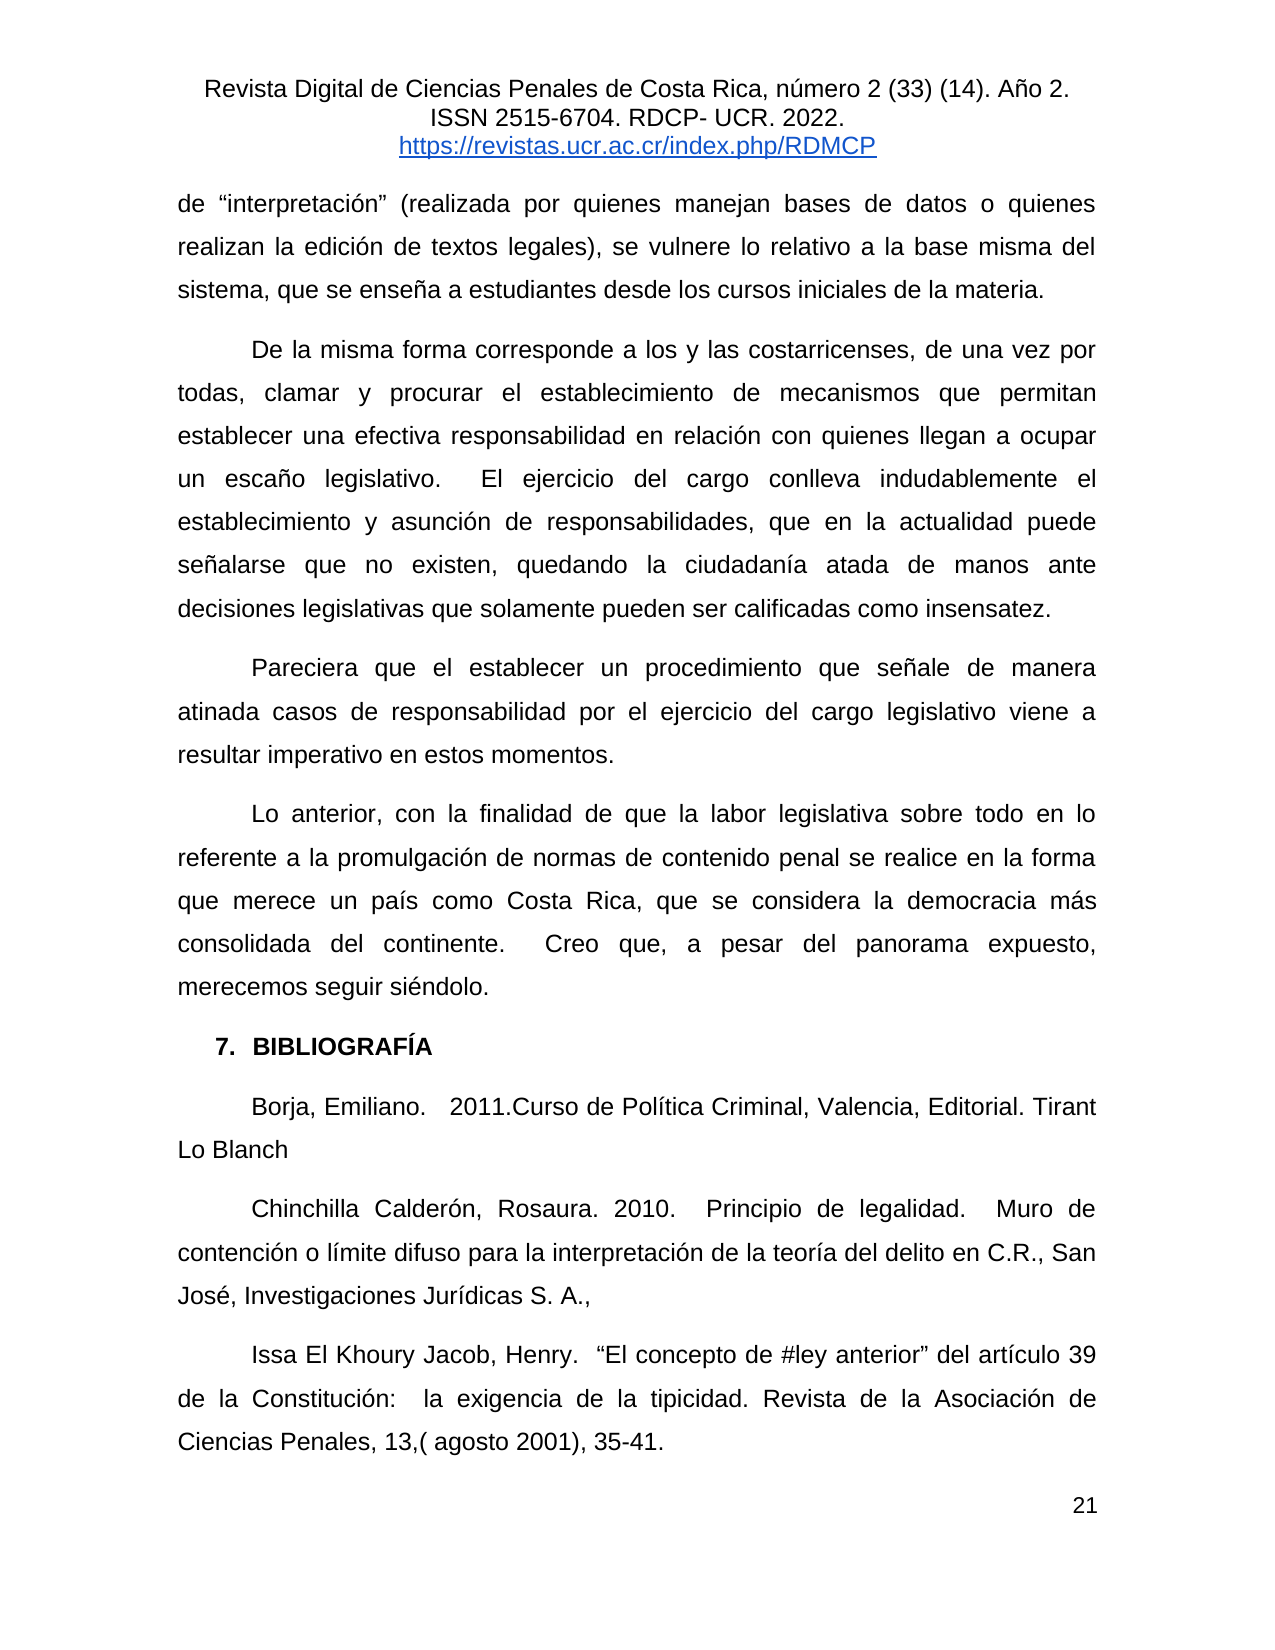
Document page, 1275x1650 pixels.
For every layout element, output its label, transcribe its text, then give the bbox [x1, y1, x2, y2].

text Chinchilla Calderón, Rosaura. 2010. Principio de legalidad. Muro de contención o límite difuso para la interpretación de la teoría del delito en C.R., San José, Investigaciones Jurídicas S. A., [177, 1194, 1098, 1309]
text Issa El Khoury Jacob, Henry. “El concepto de #ley anterior” del artículo 39 de la Constitución: la exigencia de la tipicidad. Revista de la Asociación de Ciencias Penales, 13,( agosto 2001), 35-41. [177, 1340, 1098, 1455]
text De la misma forma corresponde a los y las costarricenses, de una vez por todas, clamar y procurar el establecimiento de mecanismos que permitan establecer una efectiva responsabilidad en relación con quienes llegan a ocupar un escaño legislativo. El ejercicio del cargo conlleva indudablemente el establecimiento y asunción de responsabilidades, que en la actualidad puede señalarse que no existen, quedando la ciudadanía atada de manos ante decisiones legislativas que solamente pueden ser calificadas como insensatez. [177, 335, 1098, 622]
list BIBLIOGRAFÍA [215, 1032, 1098, 1060]
text Lo anterior, con la finalidad de que la labor legislativa sobre todo en lo referente a la promulgación de normas de contenido penal se realice en la forma que merece un país como Costa Rica, que se considera la democracia más consolidada del continente. Creo que, a pesar del panorama expuesto, merecemos seguir siéndolo. [177, 799, 1098, 1001]
text Borja, Emiliano. 2011.Curso de Política Criminal, Valencia, Editorial. Tirant Lo Blanch [177, 1091, 1098, 1163]
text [177, 189, 1098, 304]
text Pareciera que el establecer un procedimiento que señale de manera atinada casos de responsabilidad por el ejercicio del cargo legislativo viene a resultar imperativo en estos momentos. [177, 653, 1098, 768]
